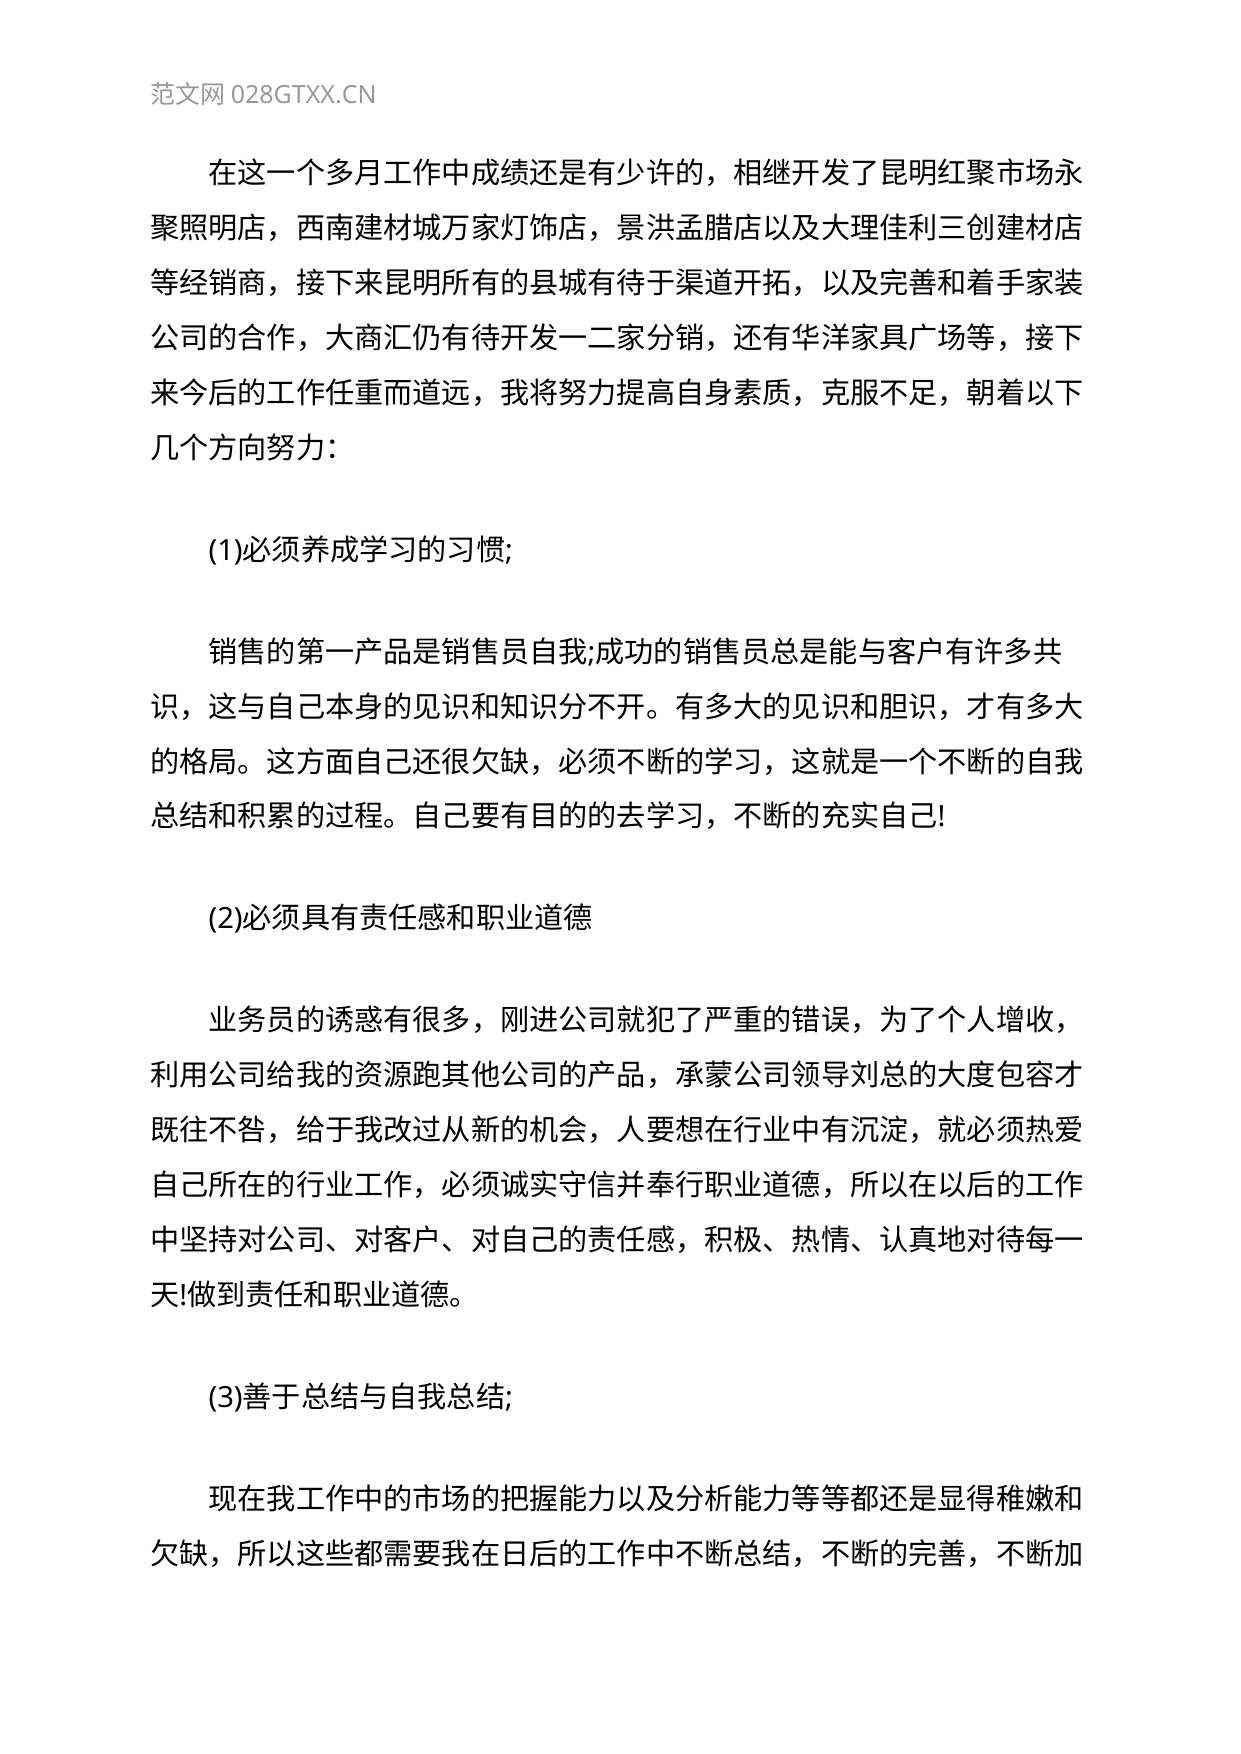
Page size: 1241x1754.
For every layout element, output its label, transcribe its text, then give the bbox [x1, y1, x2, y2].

text 销售的第一产品是销售员自我;成功的销售员总是能与客户有许多共识，这与自己本身的见识和知识分不开。有多大的见识和胆识，才有多大的格局。这方面自己还很欠缺，必须不断的学习，这就是一个不断的自我总结和积累的过程。自己要有目的的去学习，不断的充实自己! [150, 628, 1090, 835]
text 在这一个多月工作中成绩还是有少许的，相继开发了昆明红聚市场永聚照明店，西南建材城万家灯饰店，景洪孟腊店以及大理佳利三创建材店等经销商，接下来昆明所有的县城有待于渠道开拓，以及完善和着手家装公司的合作，大商汇仍有待开发一二家分销，还有华洋家具广场等，接下来今后的工作任重而道远，我将努力提高自身素质，克服不足，朝着以下几个方向努力： [150, 150, 1090, 467]
text 业务员的诱惑有很多，刚进公司就犯了严重的错误，为了个人增收，利用公司给我的资源跑其他公司的产品，承蒙公司领导刘总的大度包容才既往不咎，给于我改过从新的机会，人要想在行业中有沉淀，就必须热爱自己所在的行业工作，必须诚实守信并奉行职业道德，所以在以后的工作中坚持对公司、对客户、对自己的责任感，积极、热情、认真地对待每一天!做到责任和职业道德。 [150, 997, 1090, 1314]
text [150, 1475, 1090, 1573]
text (3)善于总结与自我总结; [150, 1373, 1090, 1416]
text (2)必须具有责任感和职业道德 [150, 895, 1090, 937]
text (1)必须养成学习的习惯; [150, 526, 1090, 569]
